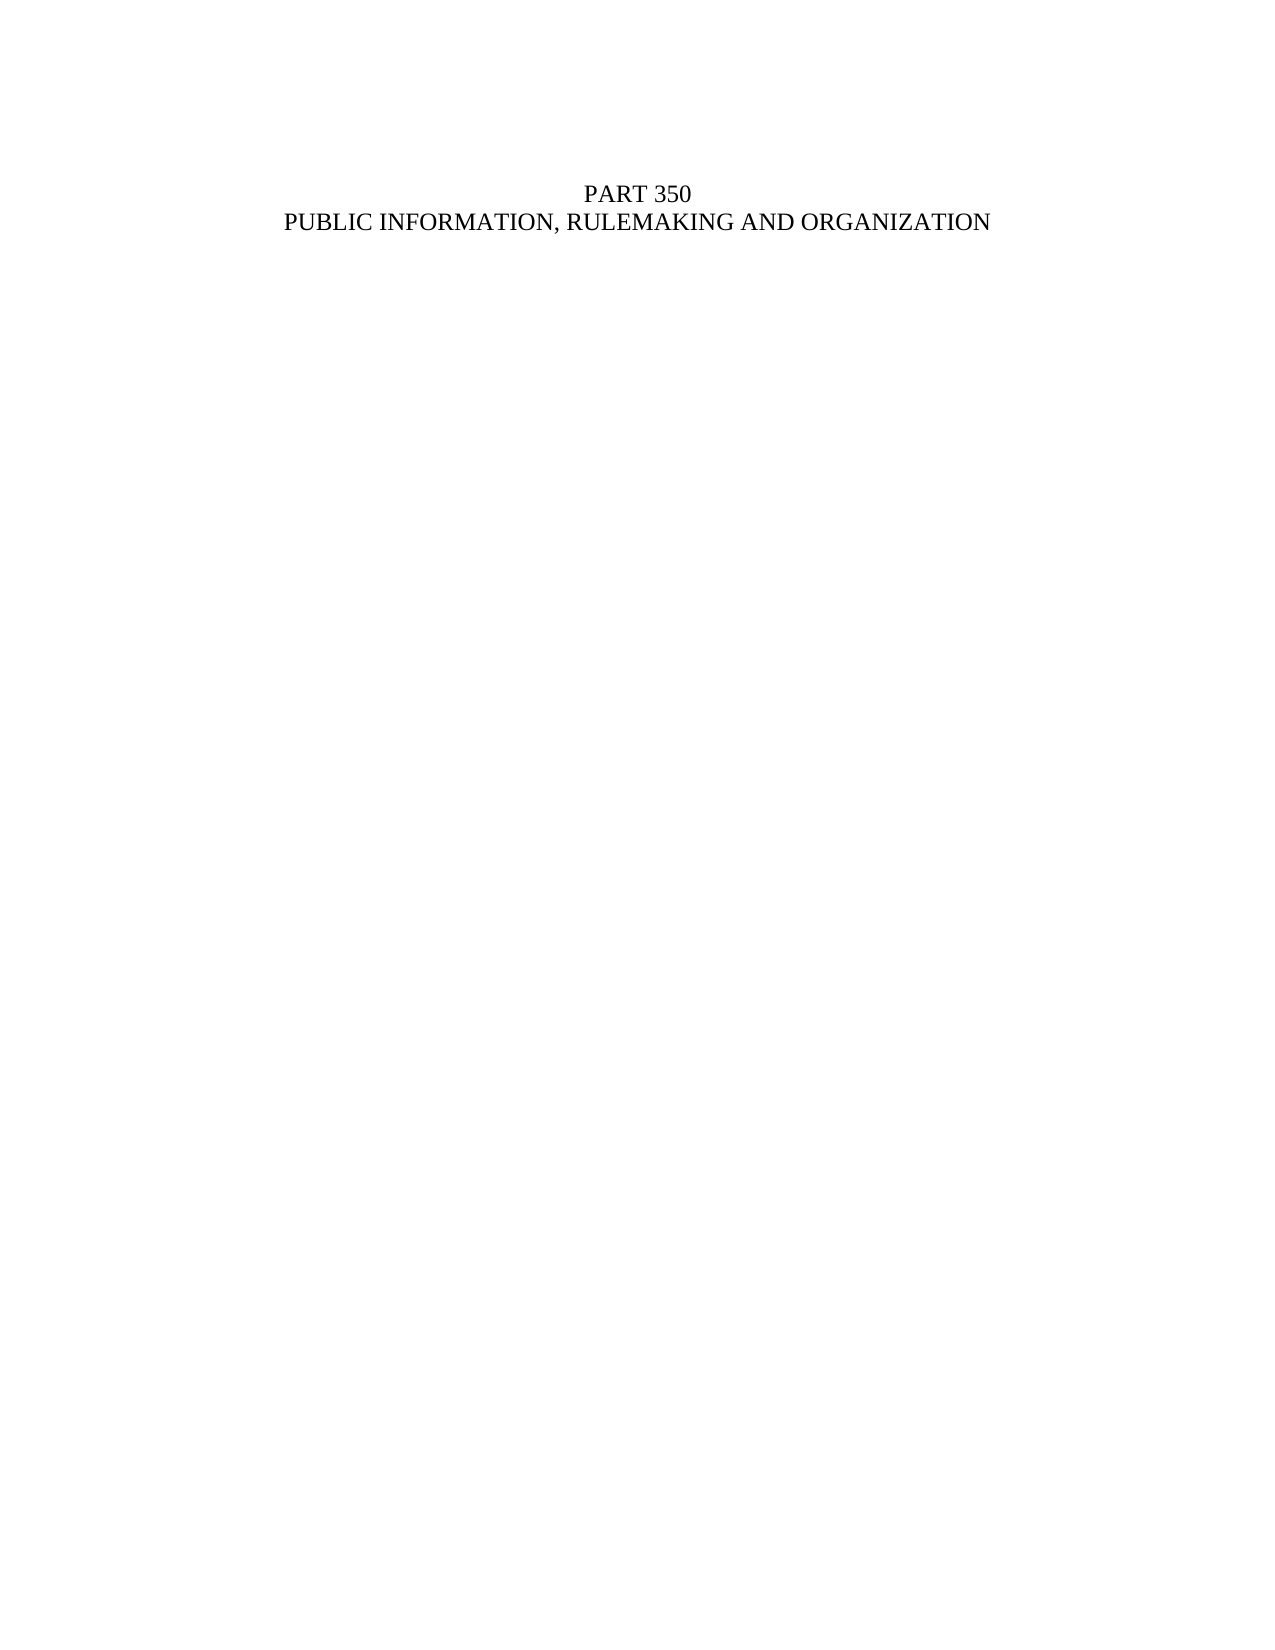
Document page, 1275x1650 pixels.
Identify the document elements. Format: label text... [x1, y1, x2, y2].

text PUBLIC INFORMATION, RULEMAKING AND ORGANIZATION [150, 207, 1125, 236]
text PART 350 [150, 179, 1125, 207]
